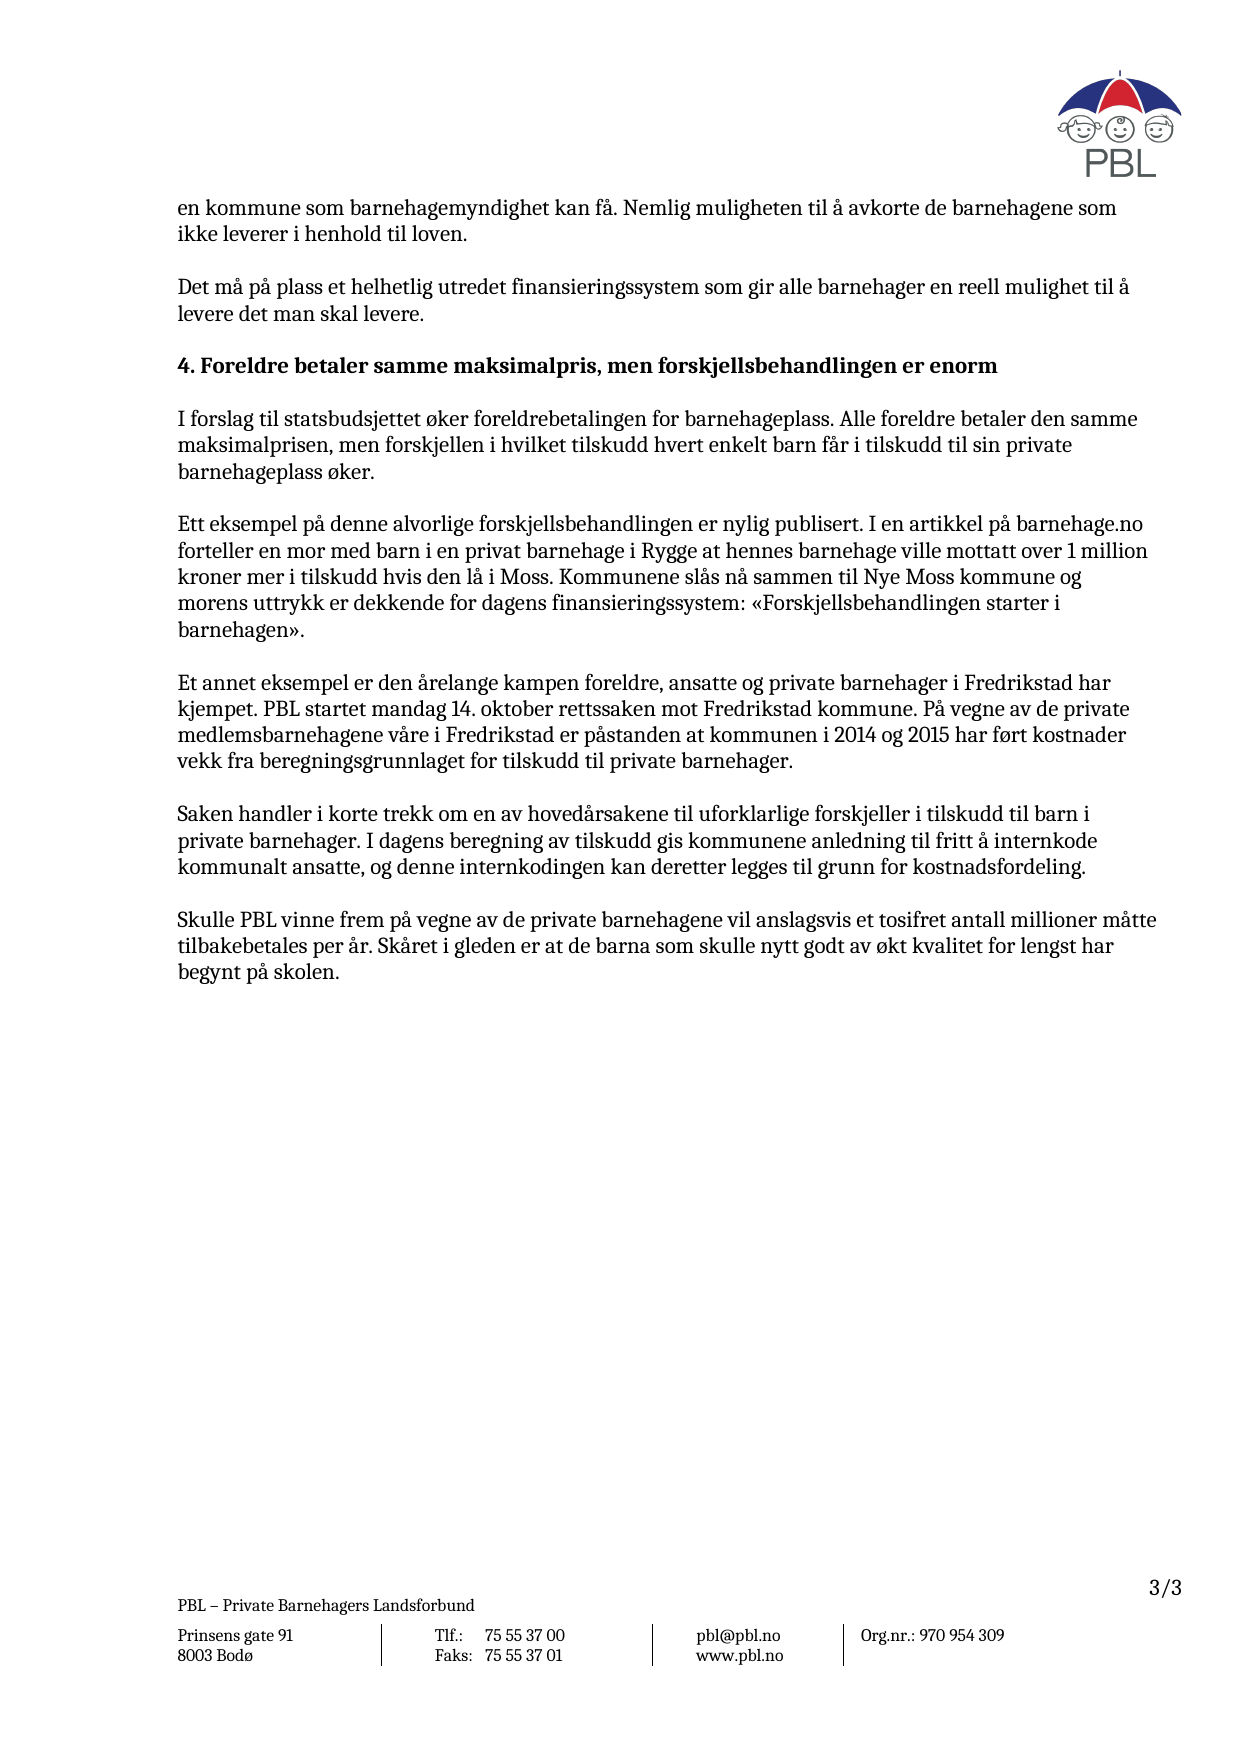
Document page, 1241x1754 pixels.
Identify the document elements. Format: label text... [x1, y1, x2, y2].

text Det må på plass et helhetlig utredet finansieringssystem som gir alle barnehager en reell mulighet til å levere det man skal levere. [177, 274, 1157, 353]
text Ett eksempel på denne alvorlige forskjellsbehandlingen er nylig publisert. I en artikkel på barnehage.no forteller en mor med barn i en privat barnehage i Rygge at hennes barnehage ville mottatt over 1 million kroner mer i tilskudd hvis den lå i Moss. Kommunene slås nå sammen til Nye Moss kommune og morens uttrykk er dekkende for dagens finansieringssystem: «Forskjellsbehandlingen starter i barnehagen». Et annet eksempel er den årelange kampen foreldre, ansatte og private barnehager i Fredrikstad har kjempet. PBL startet mandag 14. oktober rettssaken mot Fredrikstad kommune. På vegne av de private medlemsbarnehagene våre i Fredrikstad er påstanden at kommunen i 2014 og 2015 har ført kostnader vekk fra beregningsgrunnlaget for tilskudd til private barnehager. Saken handler i korte trekk om en av hovedårsakene til uforklarlige forskjeller i tilskudd til barn i private barnehager. I dagens beregning av tilskudd gis kommunene anledning til fritt å internkode kommunalt ansatte, og denne internkodingen kan deretter legges til grunn for kostnadsfordeling. Skulle PBL vinne frem på vegne av de private barnehagene vil anslagsvis et tosifret antall millioner måtte tilbakebetales per år. Skåret i gleden er at de barna som skulle nytt godt av økt kvalitet for lengst har begynt på skolen. [177, 511, 1157, 986]
text 4. Foreldre betaler samme maksimalpris, men forskjellsbehandlingen er enorm [177, 353, 1157, 379]
picture [1057, 70, 1182, 177]
text I forslag til statsbudsjettet øker foreldrebetalingen for barnehageplass. Alle foreldre betaler den samme maksimalprisen, men forskjellen i hvilket tilskudd hvert enkelt barn får i tilskudd til sin private barnehageplass øker. [177, 406, 1157, 511]
